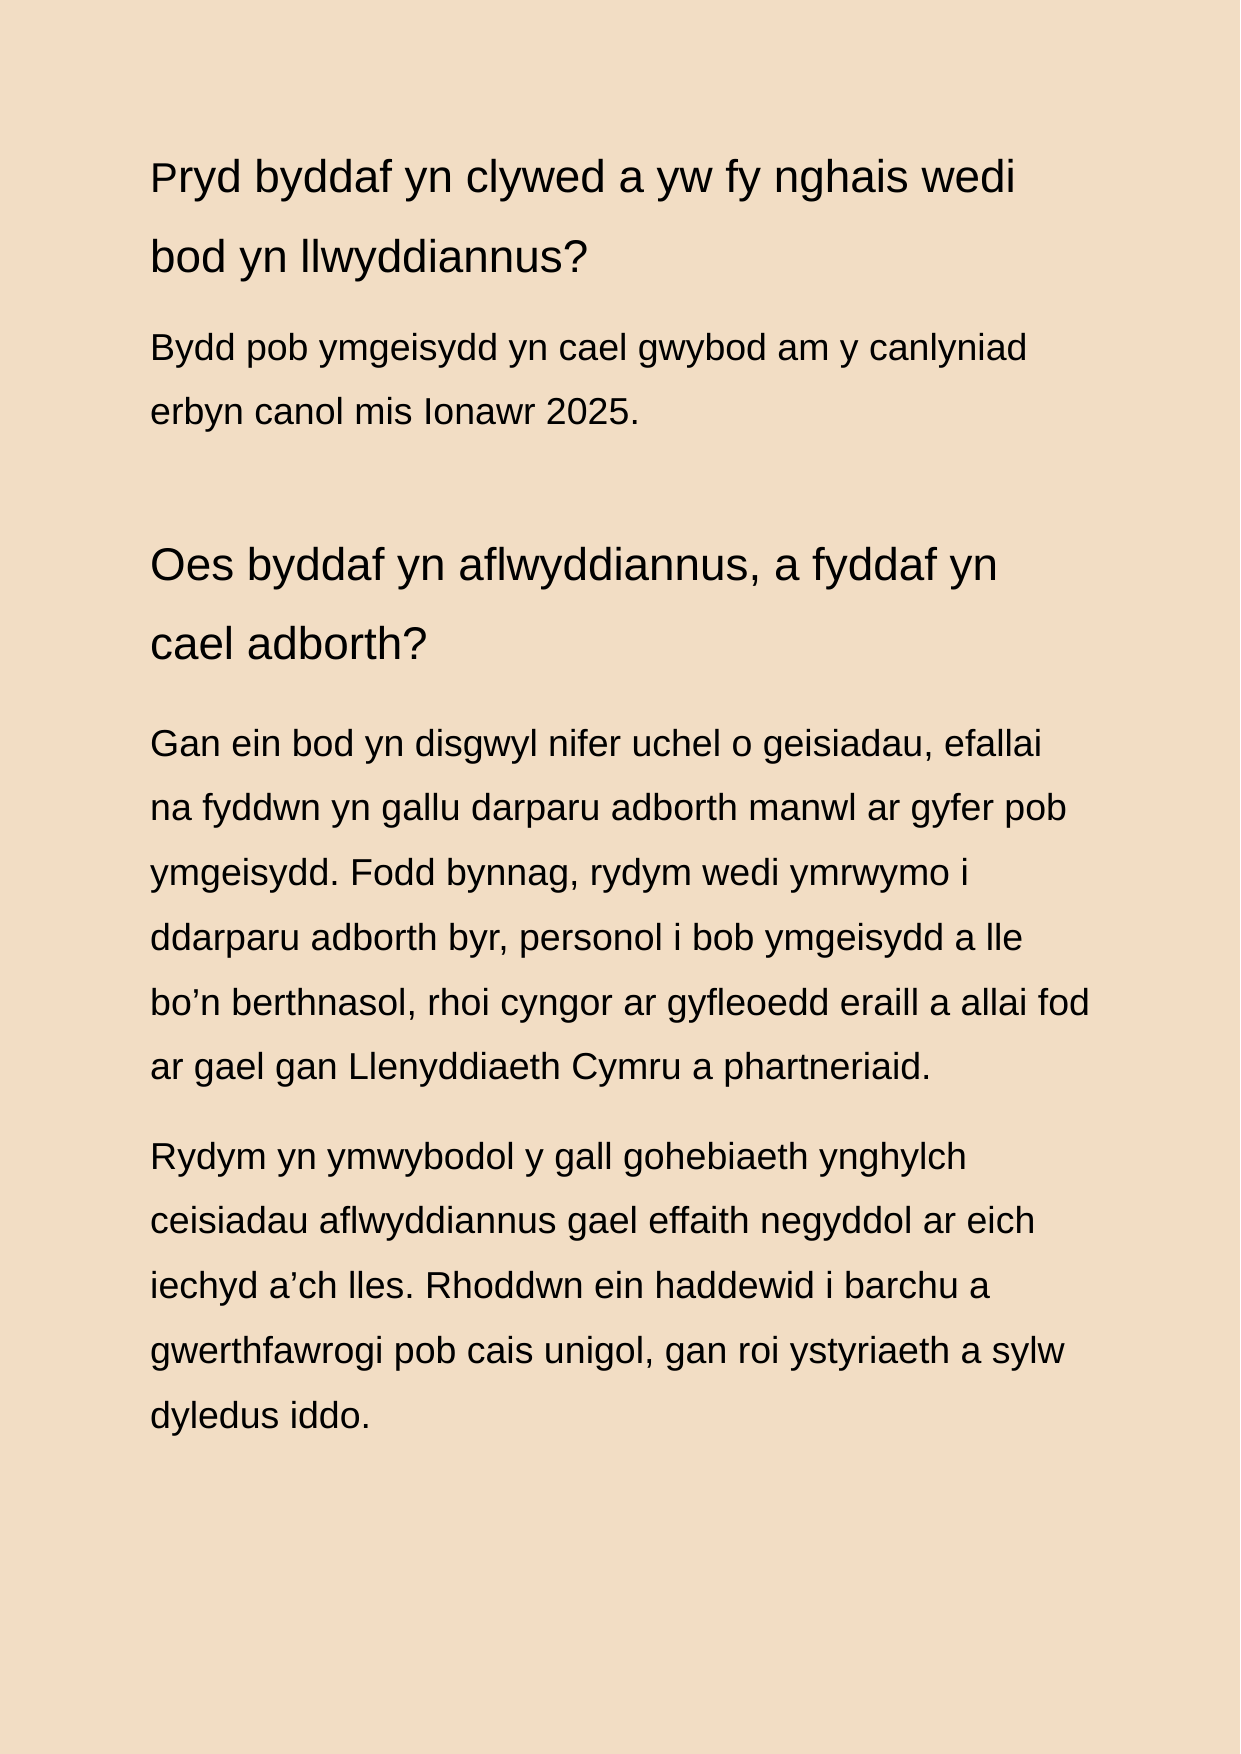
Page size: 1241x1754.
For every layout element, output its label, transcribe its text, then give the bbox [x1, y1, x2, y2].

text Gan ein bod yn disgwyl nifer uchel o geisiadau, efallai na fyddwn yn gallu darparu adborth manwl ar gyfer pob ymgeisydd. Fodd bynnag, rydym wedi ymrwymo i ddarparu adborth byr, personol i bob ymgeisydd a lle bo’n berthnasol, rhoi cyngor ar gyfleoedd eraill a allai fod ar gael gan Llenyddiaeth Cymru a phartneriaid. [150, 721, 1090, 1087]
text Rydym yn ymwybodol y gall gohebiaeth ynghylch ceisiadau aflwyddiannus gael effaith negyddol ar eich iechyd a’ch lles. Rhoddwn ein haddewid i barchu a gwerthfawrogi pob cais unigol, gan roi ystyriaeth a sylw dyledus iddo. [150, 1134, 1090, 1436]
subtitle Pryd byddaf yn clywed a yw fy nghais wedi bod yn llwyddiannus? [150, 150, 1090, 282]
subtitle Oes byddaf yn aflwyddiannus, a fyddaf yn cael adborth? [150, 538, 1090, 669]
subtitle Bydd pob ymgeisydd yn cael gwybod am y canlyniad erbyn canol mis Ionawr 2025. [150, 325, 1090, 433]
